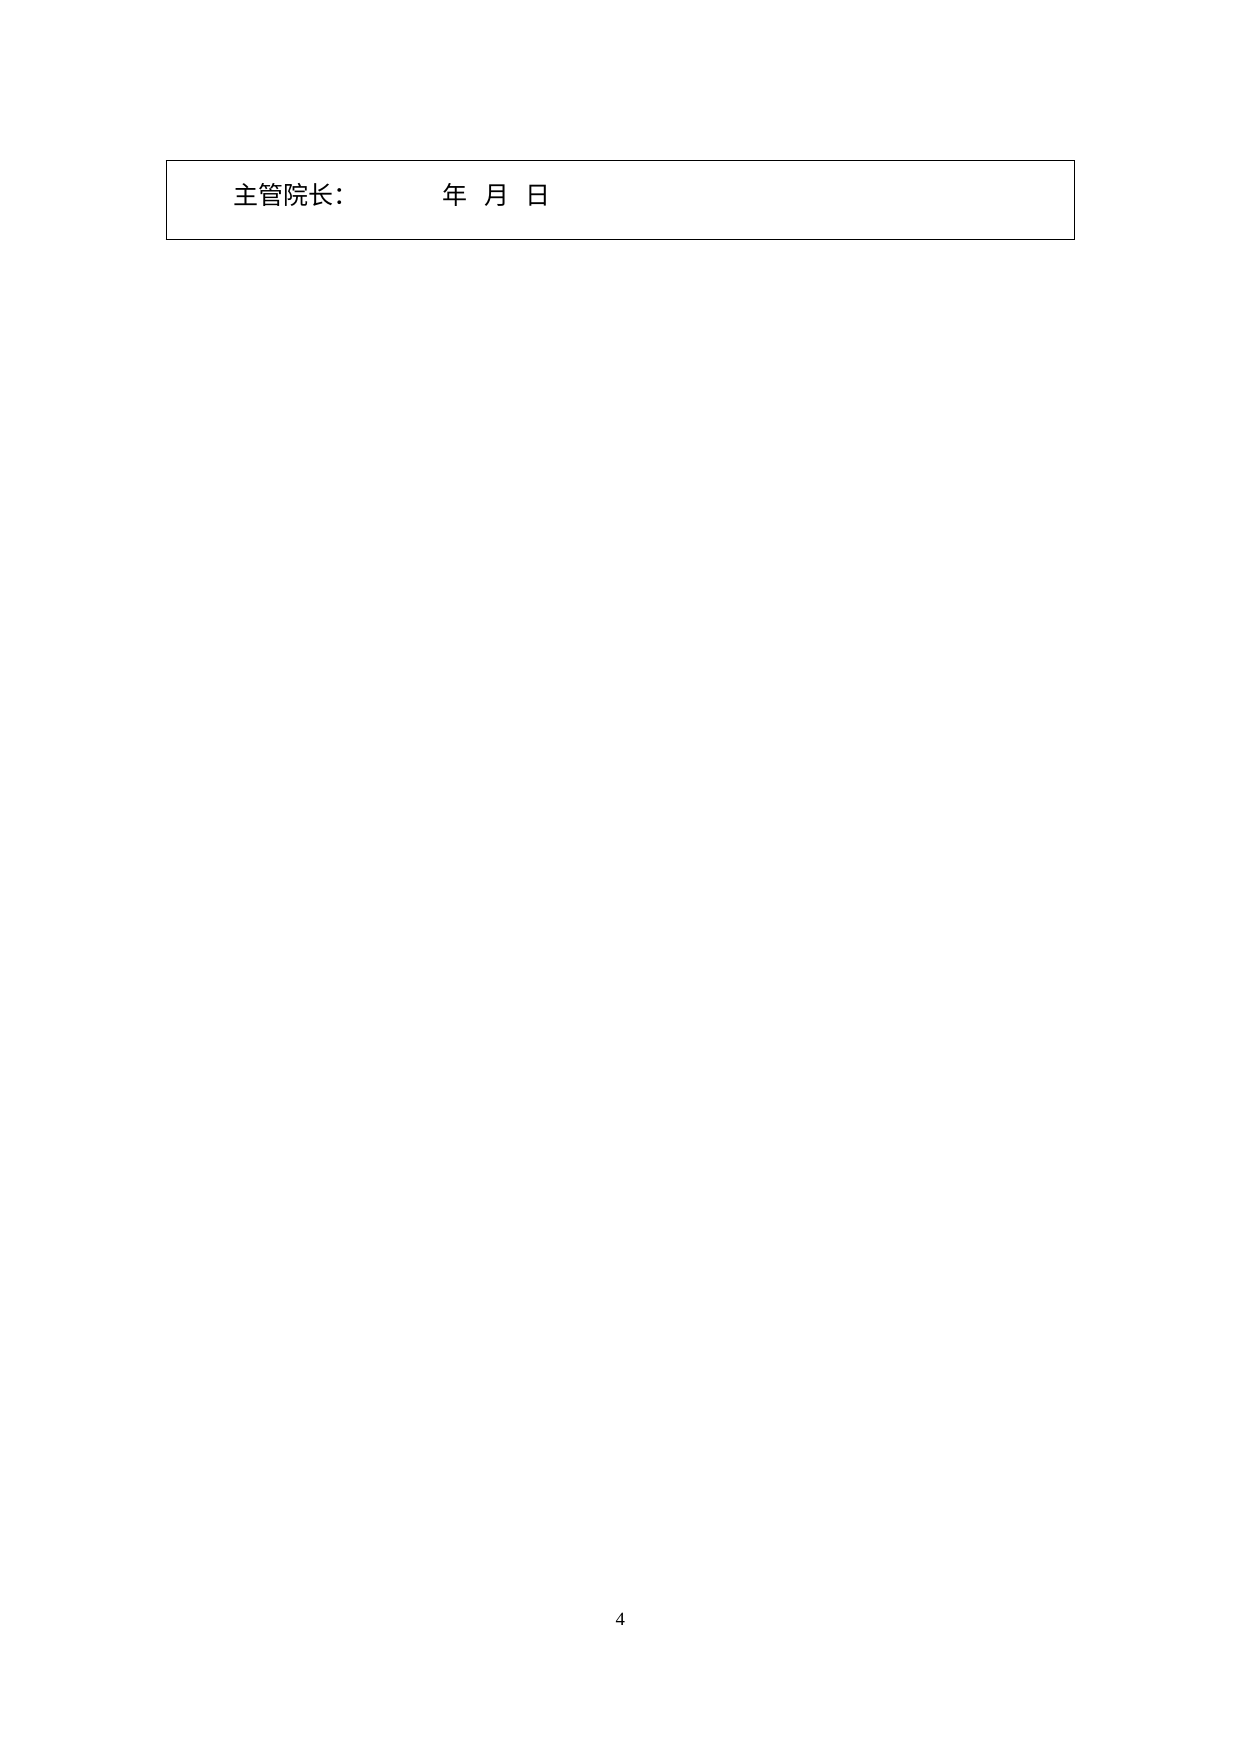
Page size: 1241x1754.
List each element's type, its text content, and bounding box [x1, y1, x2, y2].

table_cell 主管院长： 年 月 日 [167, 161, 1074, 239]
